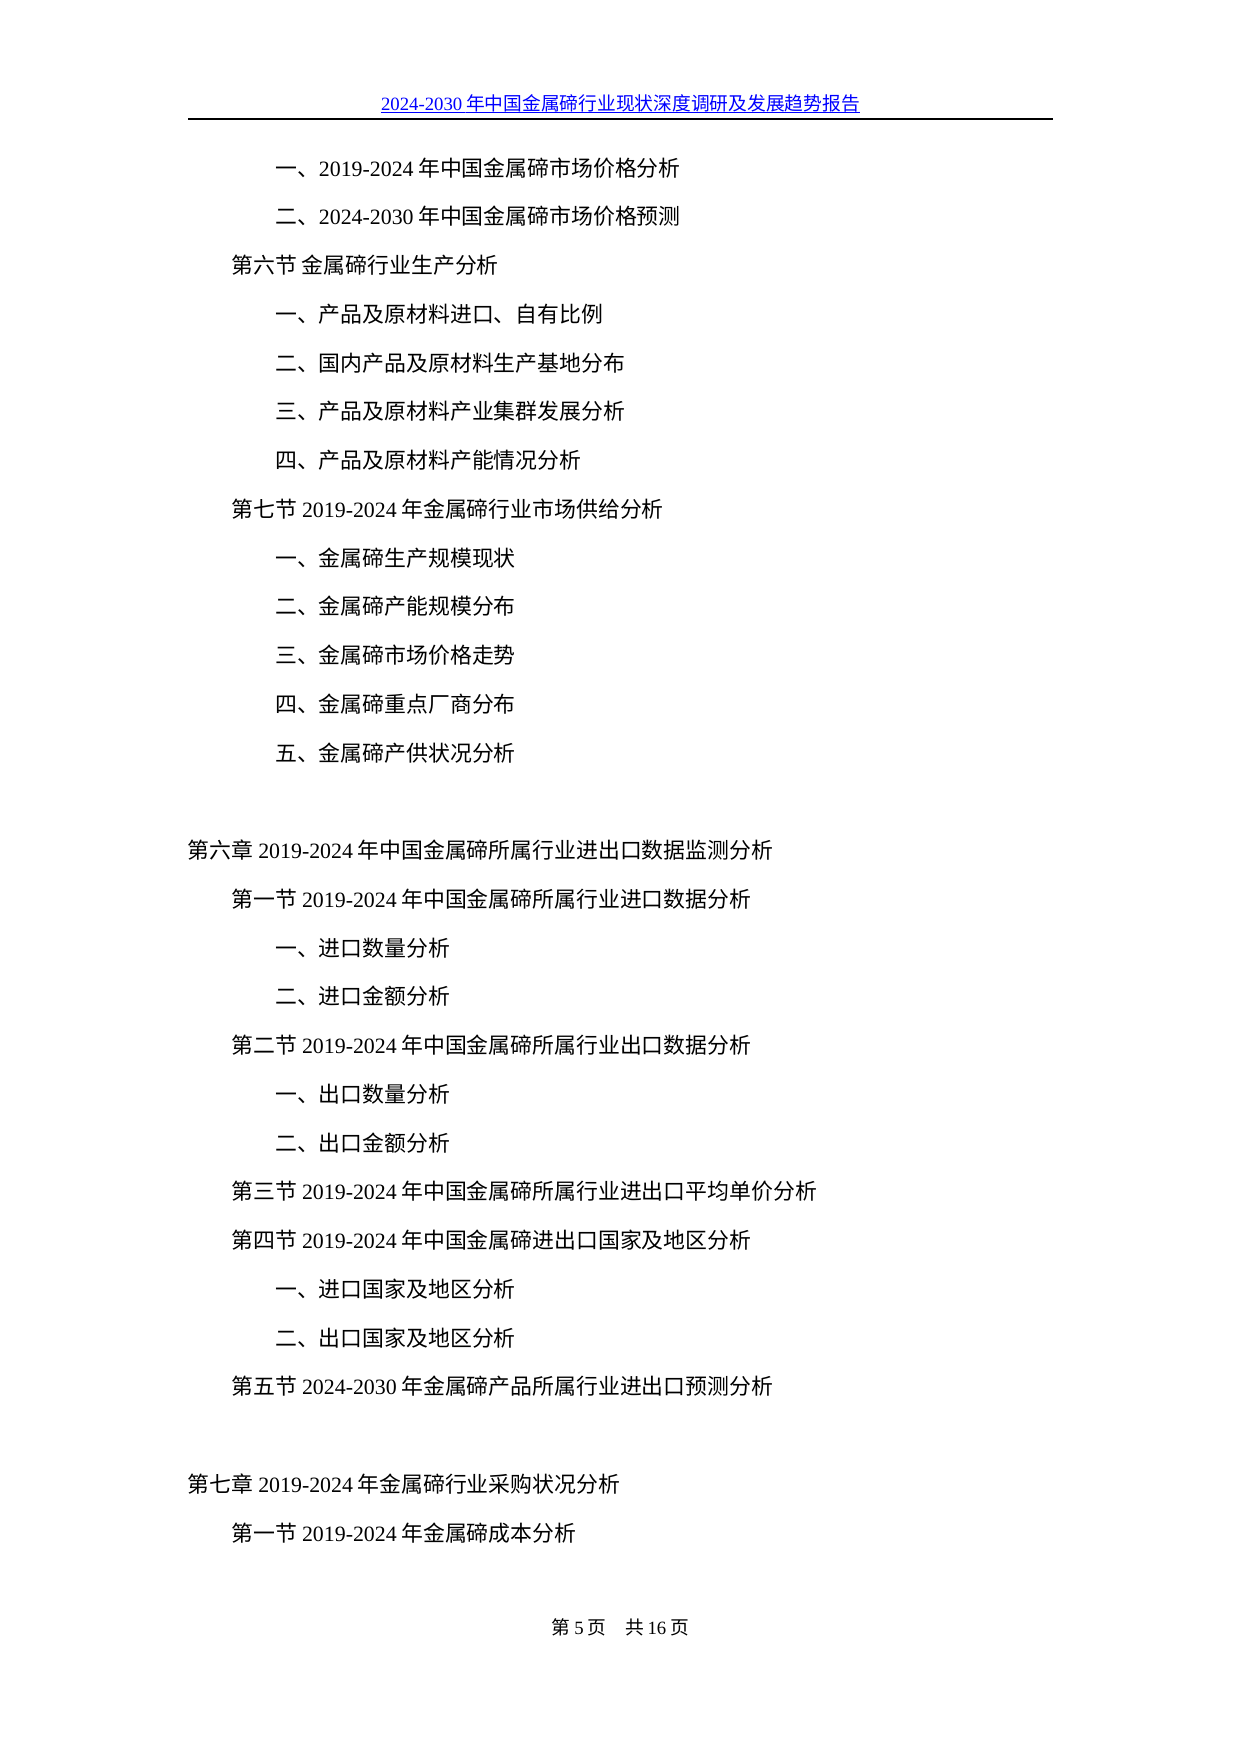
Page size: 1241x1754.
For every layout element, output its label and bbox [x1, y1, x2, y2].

text [187, 150, 1053, 1548]
